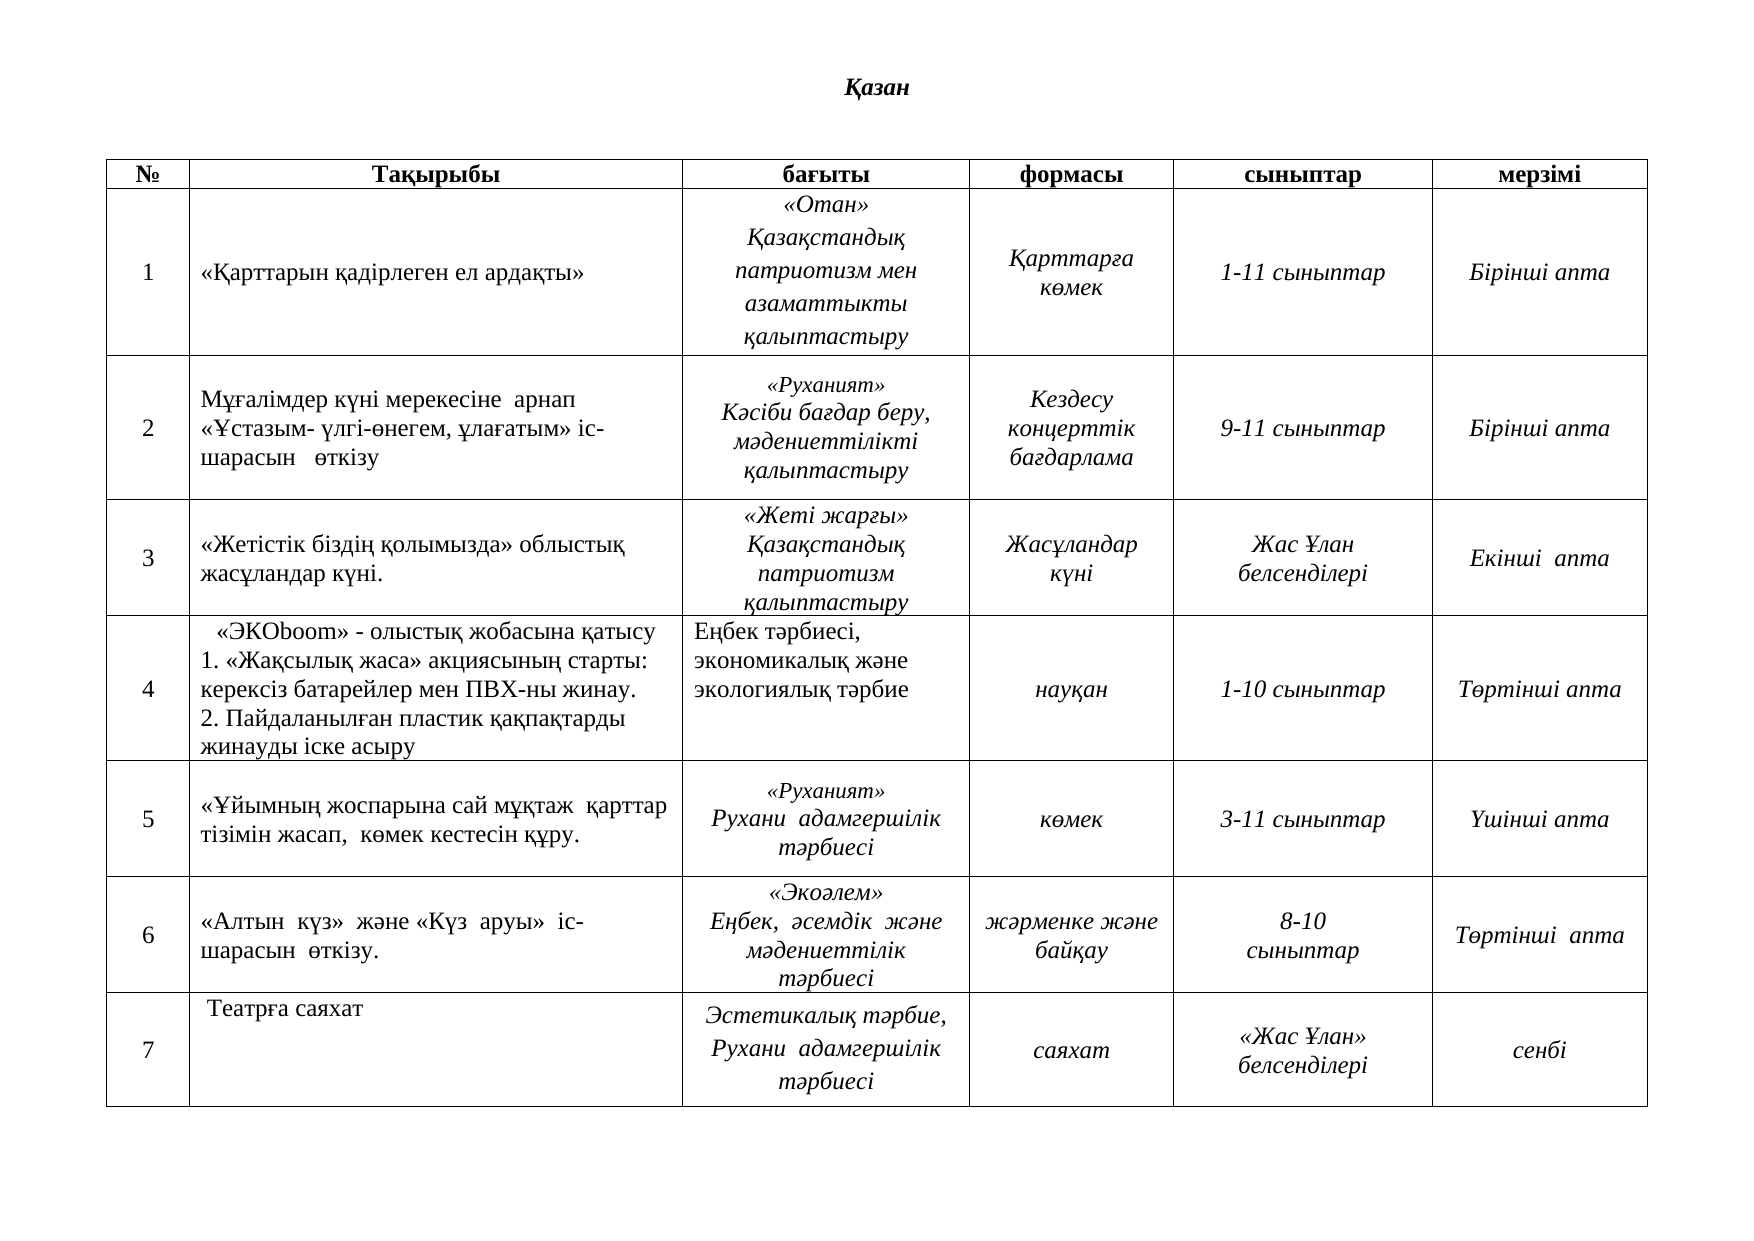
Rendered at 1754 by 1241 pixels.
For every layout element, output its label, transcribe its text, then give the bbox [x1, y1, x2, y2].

table_cell Театрға саяхат [190, 993, 682, 1106]
table_cell 7 [107, 993, 189, 1106]
table_cell 9-11 сыныптар [1174, 356, 1432, 499]
table_cell көмек [970, 761, 1173, 876]
table_cell «Жетістік біздің қолымызда» облыстық жасұландар күні. [190, 500, 682, 615]
table_cell 1-10 сыныптар [1174, 616, 1432, 760]
table_cell 3 [107, 500, 189, 615]
table_cell Бірінші апта [1433, 189, 1647, 354]
table_header сыныптар [1174, 160, 1432, 188]
table_cell «Алтын күз» және «Күз аруы» іс-шарасын өткізу. [190, 877, 682, 992]
table_cell 3-11 сыныптар [1174, 761, 1432, 876]
table_cell Эстетикалық тәрбие, Рухани адамгершілік тәрбиесі [683, 993, 969, 1106]
table_cell 4 [107, 616, 189, 760]
table_cell жәрменке және байқау [970, 877, 1173, 992]
table_cell «Руханият» Кәсіби бағдар беру, мәдениеттілікті қалыптастыру [683, 356, 969, 499]
table_header формасы [970, 160, 1173, 188]
table_cell науқан [970, 616, 1173, 760]
table_cell «Жас Ұлан» белсенділері [1174, 993, 1432, 1106]
table_cell Қарттарға көмек [970, 189, 1173, 354]
table_cell 1 [107, 189, 189, 354]
table_cell 8-10 сыныптар [1174, 877, 1432, 992]
table_cell «ЭКОboom» - олыстық жобасына қатысу 1. «Жақсылық жаса» акциясының старты: керексіз батарейлер мен ПВХ-ны жинау. 2. Пайдаланылған пластик қақпақтарды жинауды іске асыру [190, 616, 682, 760]
table_cell Мұғалімдер күні мерекесіне арнап «Ұстазым- үлгі-өнегем, ұлағатым» іс-шарасын өткізу [190, 356, 682, 499]
table_cell Үшінші апта [1433, 761, 1647, 876]
table_cell «Руханият» Рухани адамгершілік тәрбиесі [683, 761, 969, 876]
table_cell Кездесу концерттік бағдарлама [970, 356, 1173, 499]
table_header № [107, 160, 189, 188]
table_cell 1-11 сыныптар [1174, 189, 1432, 354]
table_cell Бірінші апта [1433, 356, 1647, 499]
table_cell Жасұландар күні [970, 500, 1173, 615]
table_cell «Экоәлем» Еңбек, әсемдік және мәдениеттілік тәрбиесі [683, 877, 969, 992]
table_cell «Ұйымның жоспарына сай мұқтаж қарттар тізімін жасап, көмек кестесін құру. [190, 761, 682, 876]
table_cell саяхат [970, 993, 1173, 1106]
table_cell Төртінші апта [1433, 616, 1647, 760]
table_header бағыты [683, 160, 969, 188]
text Қазан [118, 72, 1636, 101]
table_cell «Жеті жарғы» Қазақстандық патриотизм қалыптастыру [683, 500, 969, 615]
table_header Тақырыбы [190, 160, 682, 188]
table_cell сенбі [1433, 993, 1647, 1106]
table_cell Жас Ұлан белсенділері [1174, 500, 1432, 615]
table_cell Төртінші апта [1433, 877, 1647, 992]
table_header мерзімі [1433, 160, 1647, 188]
table_cell 2 [107, 356, 189, 499]
table_cell 6 [107, 877, 189, 992]
table_cell Еңбек тәрбиесі, экономикалық және экологиялық тәрбие [683, 616, 969, 760]
table_cell «Отан» Қазақстандық патриотизм мен азаматтыкты қалыптастыру [683, 189, 969, 354]
table_cell 5 [107, 761, 189, 876]
table_cell Екінші апта [1433, 500, 1647, 615]
table_cell «Қарттарын қадірлеген ел ардақты» [190, 189, 682, 354]
